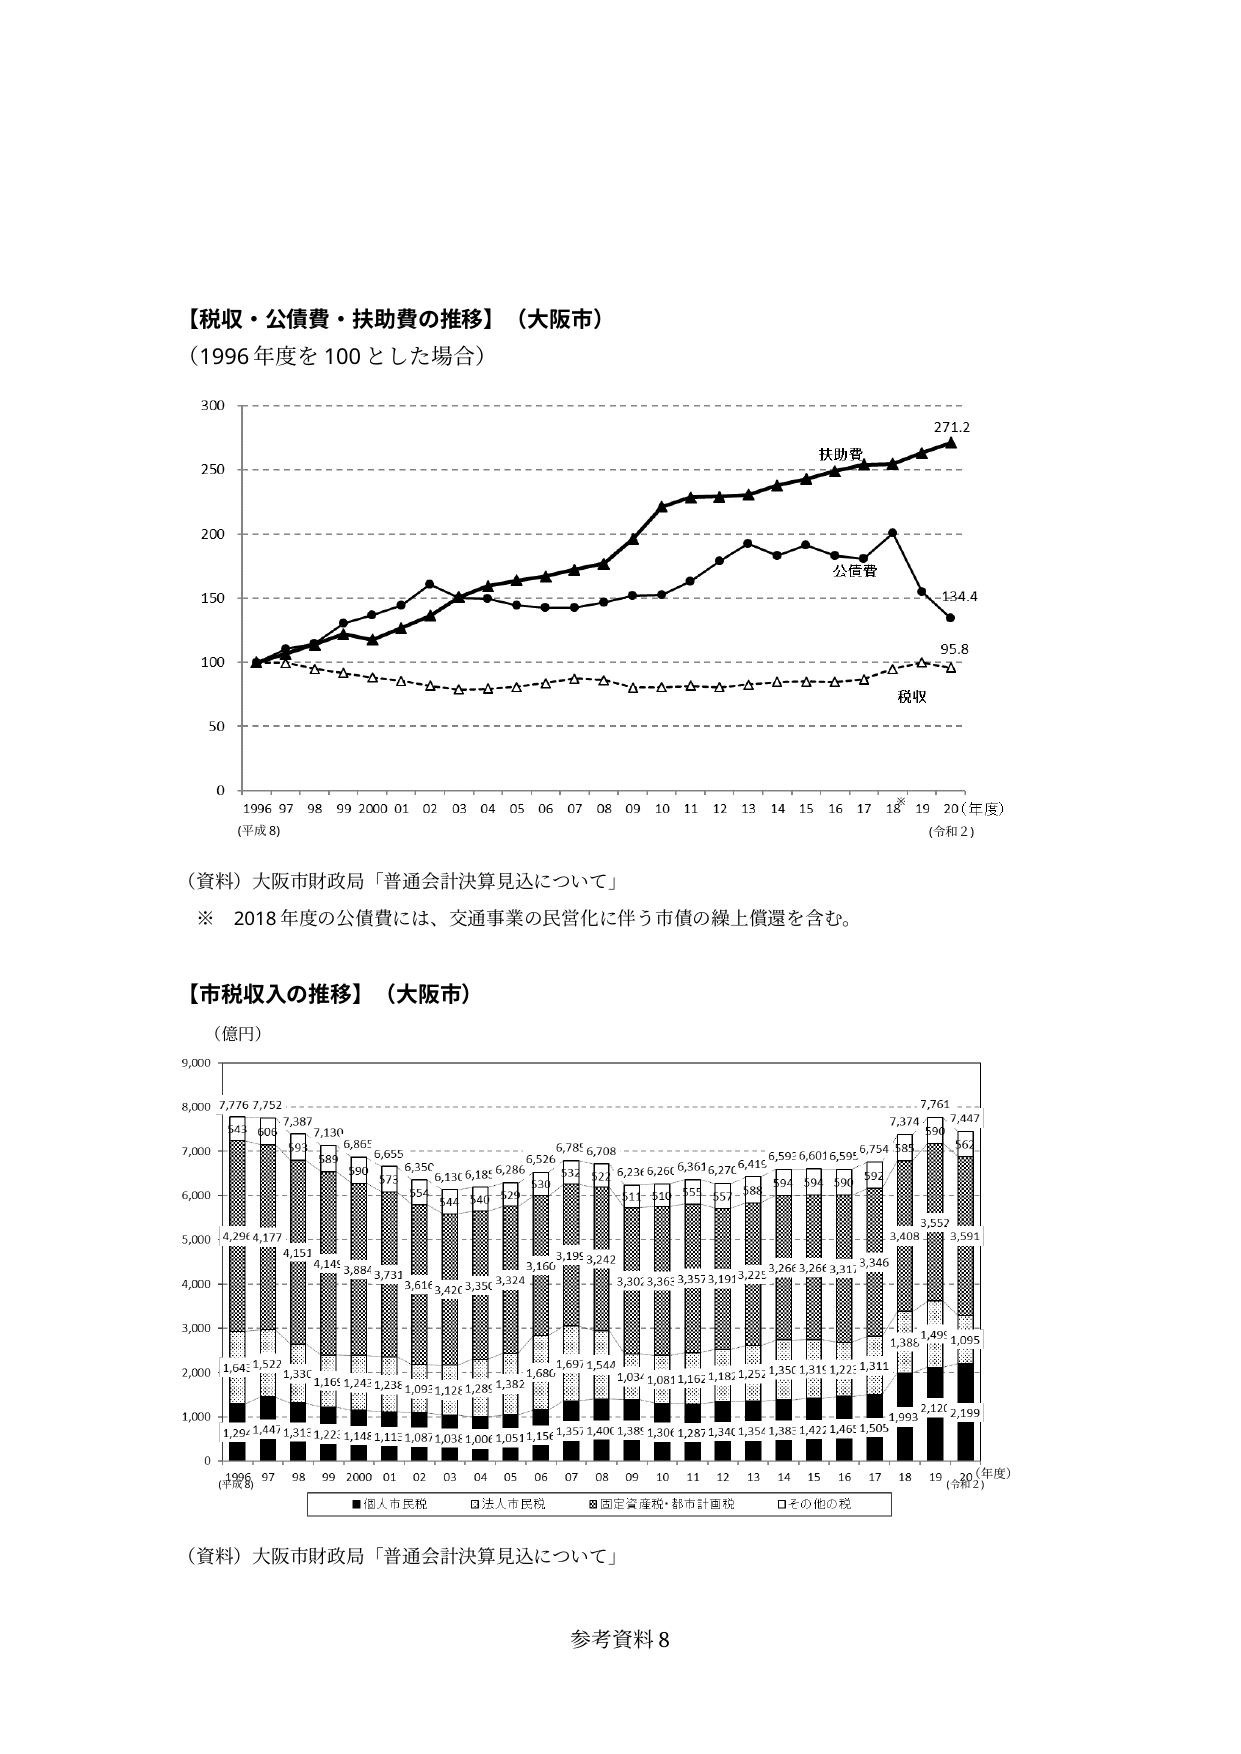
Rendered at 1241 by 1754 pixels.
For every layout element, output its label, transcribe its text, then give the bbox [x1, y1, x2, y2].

text （資料）大阪市財政局「普通会計決算見込について」 [177, 862, 1063, 899]
picture [177, 1049, 998, 1523]
text 【市税収入の推移】（大阪市） [177, 974, 1063, 1012]
text （資料）大阪市財政局「普通会計決算見込について」 [177, 1537, 1063, 1574]
text 【税収・公債費・扶助費の推移】（大阪市） [177, 299, 1063, 337]
text ※ 2018年度の公債費には、交通事業の民営化に伴う市債の繰上償還を含む。 [177, 899, 1063, 937]
text （1996年度を100とした場合） [177, 337, 1063, 374]
picture [177, 374, 1028, 834]
